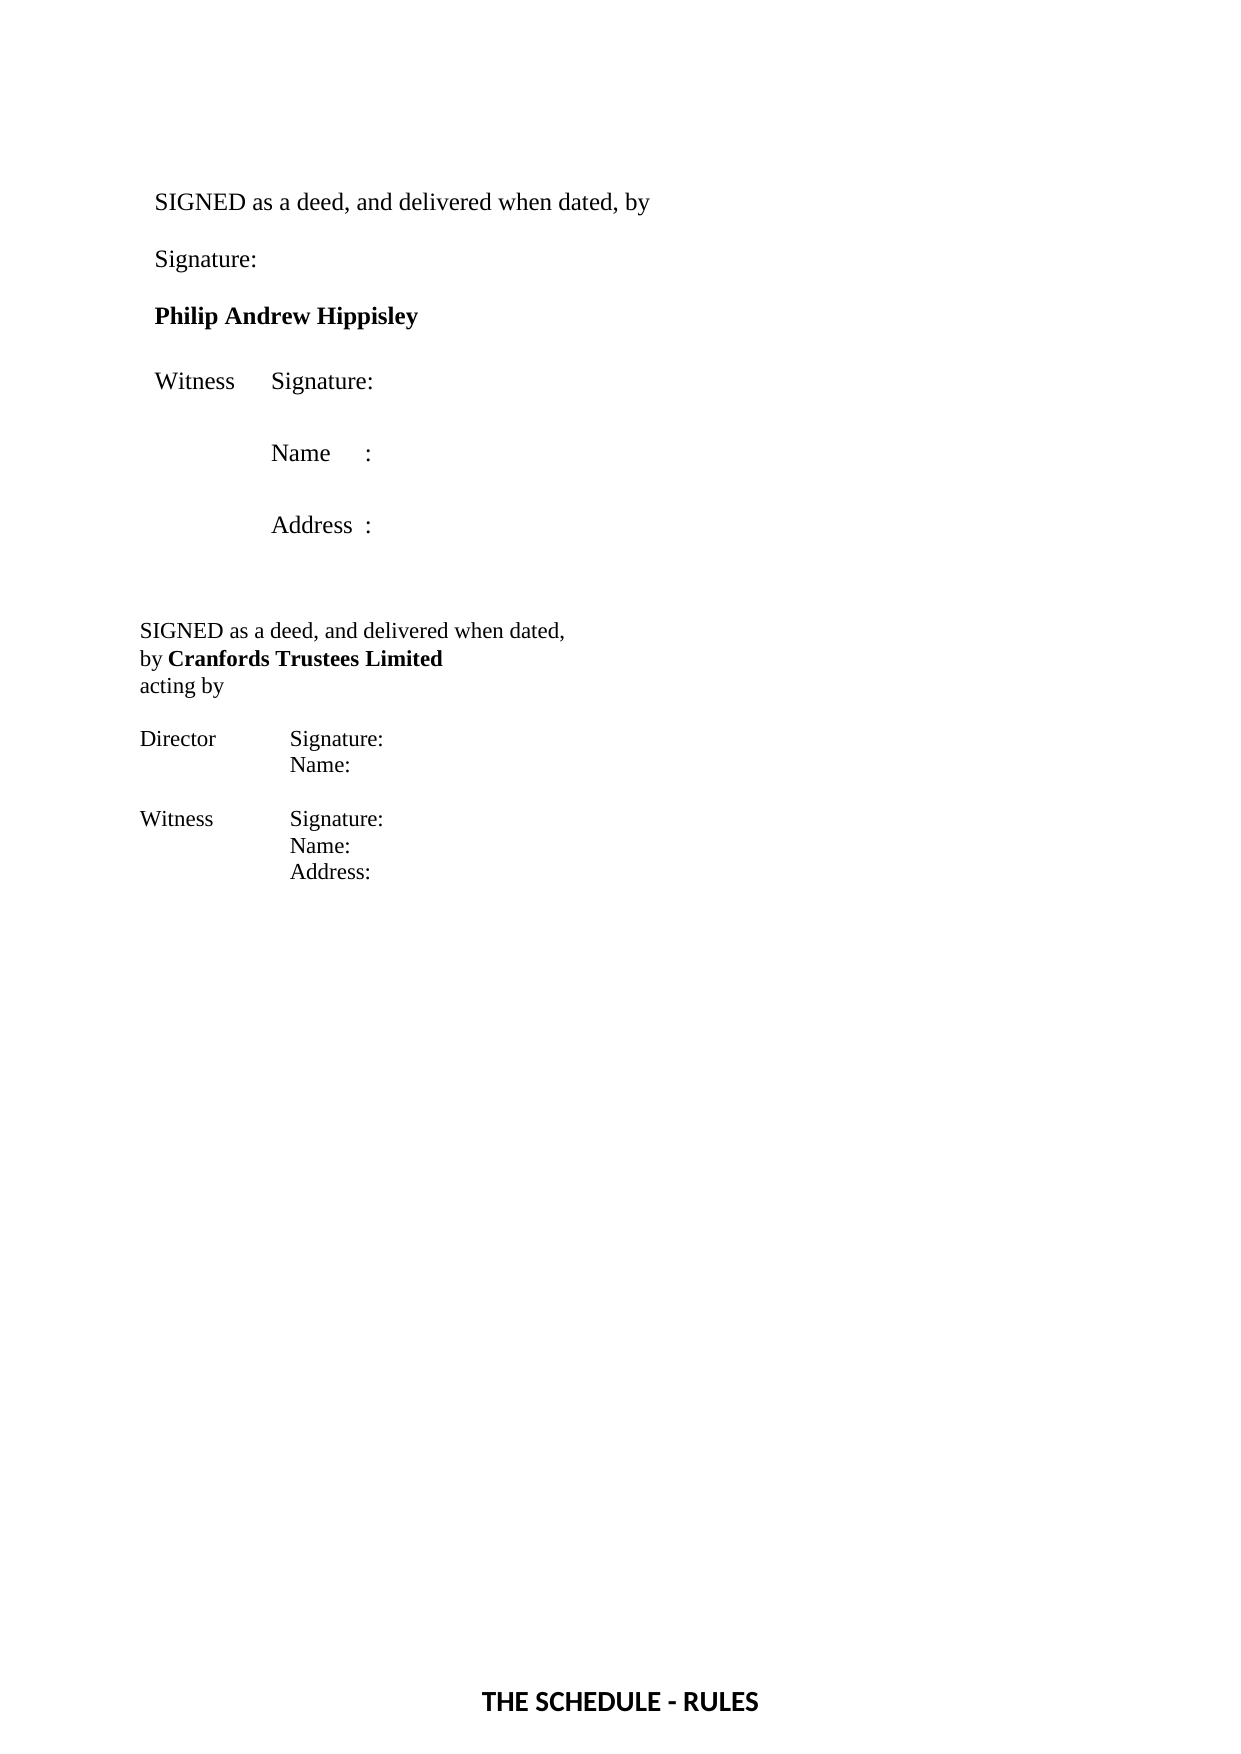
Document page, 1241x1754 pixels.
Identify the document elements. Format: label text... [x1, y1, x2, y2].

text Witness Signature: [154, 330, 631, 395]
text Address : [154, 474, 631, 538]
text Name : [154, 402, 631, 467]
text Signature: [154, 244, 1103, 272]
subtitle THE SCHEDULE - RULES [457, 1683, 784, 1719]
text Witness Signature: Name: Address: [139, 805, 1103, 884]
text SIGNED as a deed, and delivered when dated, by Cranfords Trustees Limited acting by Director Signature: Name: [139, 617, 1103, 805]
text SIGNED as a deed, and delivered when dated, by [154, 187, 1103, 244]
text Philip Andrew Hippisley [154, 301, 1103, 330]
